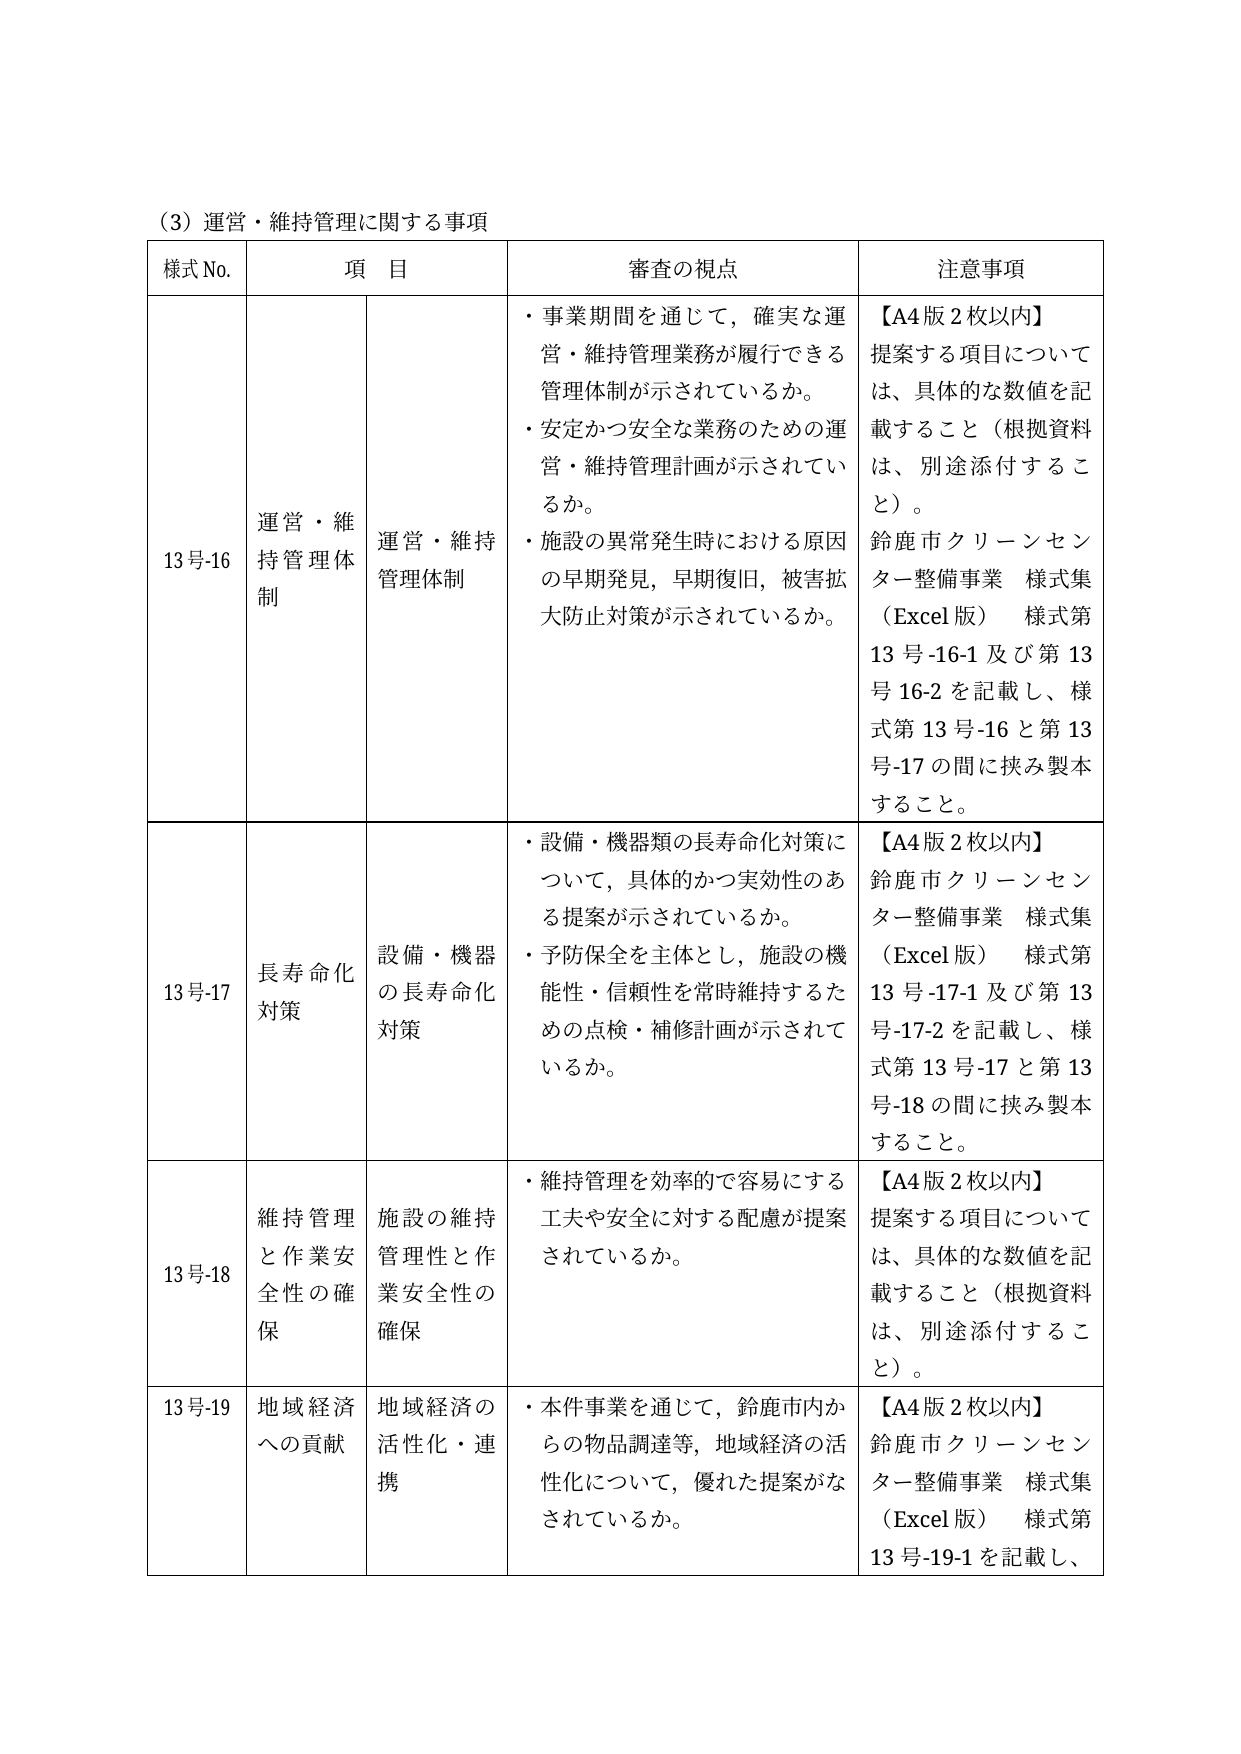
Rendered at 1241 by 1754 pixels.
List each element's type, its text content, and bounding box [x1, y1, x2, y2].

table_header 様式No. [148, 241, 246, 295]
table_cell ・設備・機器類の長寿命化対策について，具体的かつ実効性のある提案が示されているか。 ・予防保全を主体とし，施設の機能性・信頼性を常時維持するための点検・補修計画が示されているか。 [508, 823, 858, 1160]
table_cell 地域経済への貢献 [247, 1387, 366, 1574]
table_cell 地域経済の活性化・連携 [367, 1387, 507, 1574]
table_cell 13号-17 [148, 823, 246, 1160]
table_cell 設備・機器の長寿命化対策 [367, 823, 507, 1160]
table_cell ・事業期間を通じて，確実な運営・維持管理業務が履行できる管理体制が示されているか。 ・安定かつ安全な業務のための運営・維持管理計画が示されているか。 ・施設の異常発生時における原因の早期発見，早期復旧，被害拡大防止対策が示されているか。 [508, 296, 858, 821]
table_header 項 目 [247, 241, 507, 295]
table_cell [508, 1387, 858, 1574]
table_cell 【A4版2枚以内】 提案する項目については、具体的な数値を記載すること（根拠資料は、別途添付すること）。 鈴鹿市クリーンセンター整備事業 様式集（Excel版） 様式第13号-16-1及び第13号16-2を記載し、様式第13号-16と第13号-17の間に挟み製本すること。 [859, 296, 1103, 821]
table_cell 13号-16 [148, 296, 246, 821]
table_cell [859, 1387, 1103, 1574]
table_cell 運営・維持管理体制 [247, 296, 366, 821]
table_header 審査の視点 [508, 241, 858, 295]
text （3）運営・維持管理に関する事項 [148, 202, 1092, 239]
table_cell 【A4版2枚以内】 提案する項目については、具体的な数値を記載すること（根拠資料は、別途添付すること）。 [859, 1161, 1103, 1386]
table_cell ・維持管理を効率的で容易にする工夫や安全に対する配慮が提案されているか。 [508, 1161, 858, 1386]
table_cell 【A4版2枚以内】 鈴鹿市クリーンセンター整備事業 様式集（Excel版） 様式第13号-17-1及び第13号-17-2を記載し、様式第13号-17と第13号-18の間に挟み製本すること。 [859, 823, 1103, 1160]
table_cell 長寿命化対策 [247, 823, 366, 1160]
table_cell 13号-19 [148, 1387, 246, 1574]
table_header 注意事項 [859, 241, 1103, 295]
table_cell 13号-18 [148, 1161, 246, 1386]
table_cell 維持管理と作業安全性の確保 [247, 1161, 366, 1386]
table_cell 運営・維持管理体制 [367, 296, 507, 821]
table_cell 施設の維持管理性と作業安全性の確保 [367, 1161, 507, 1386]
